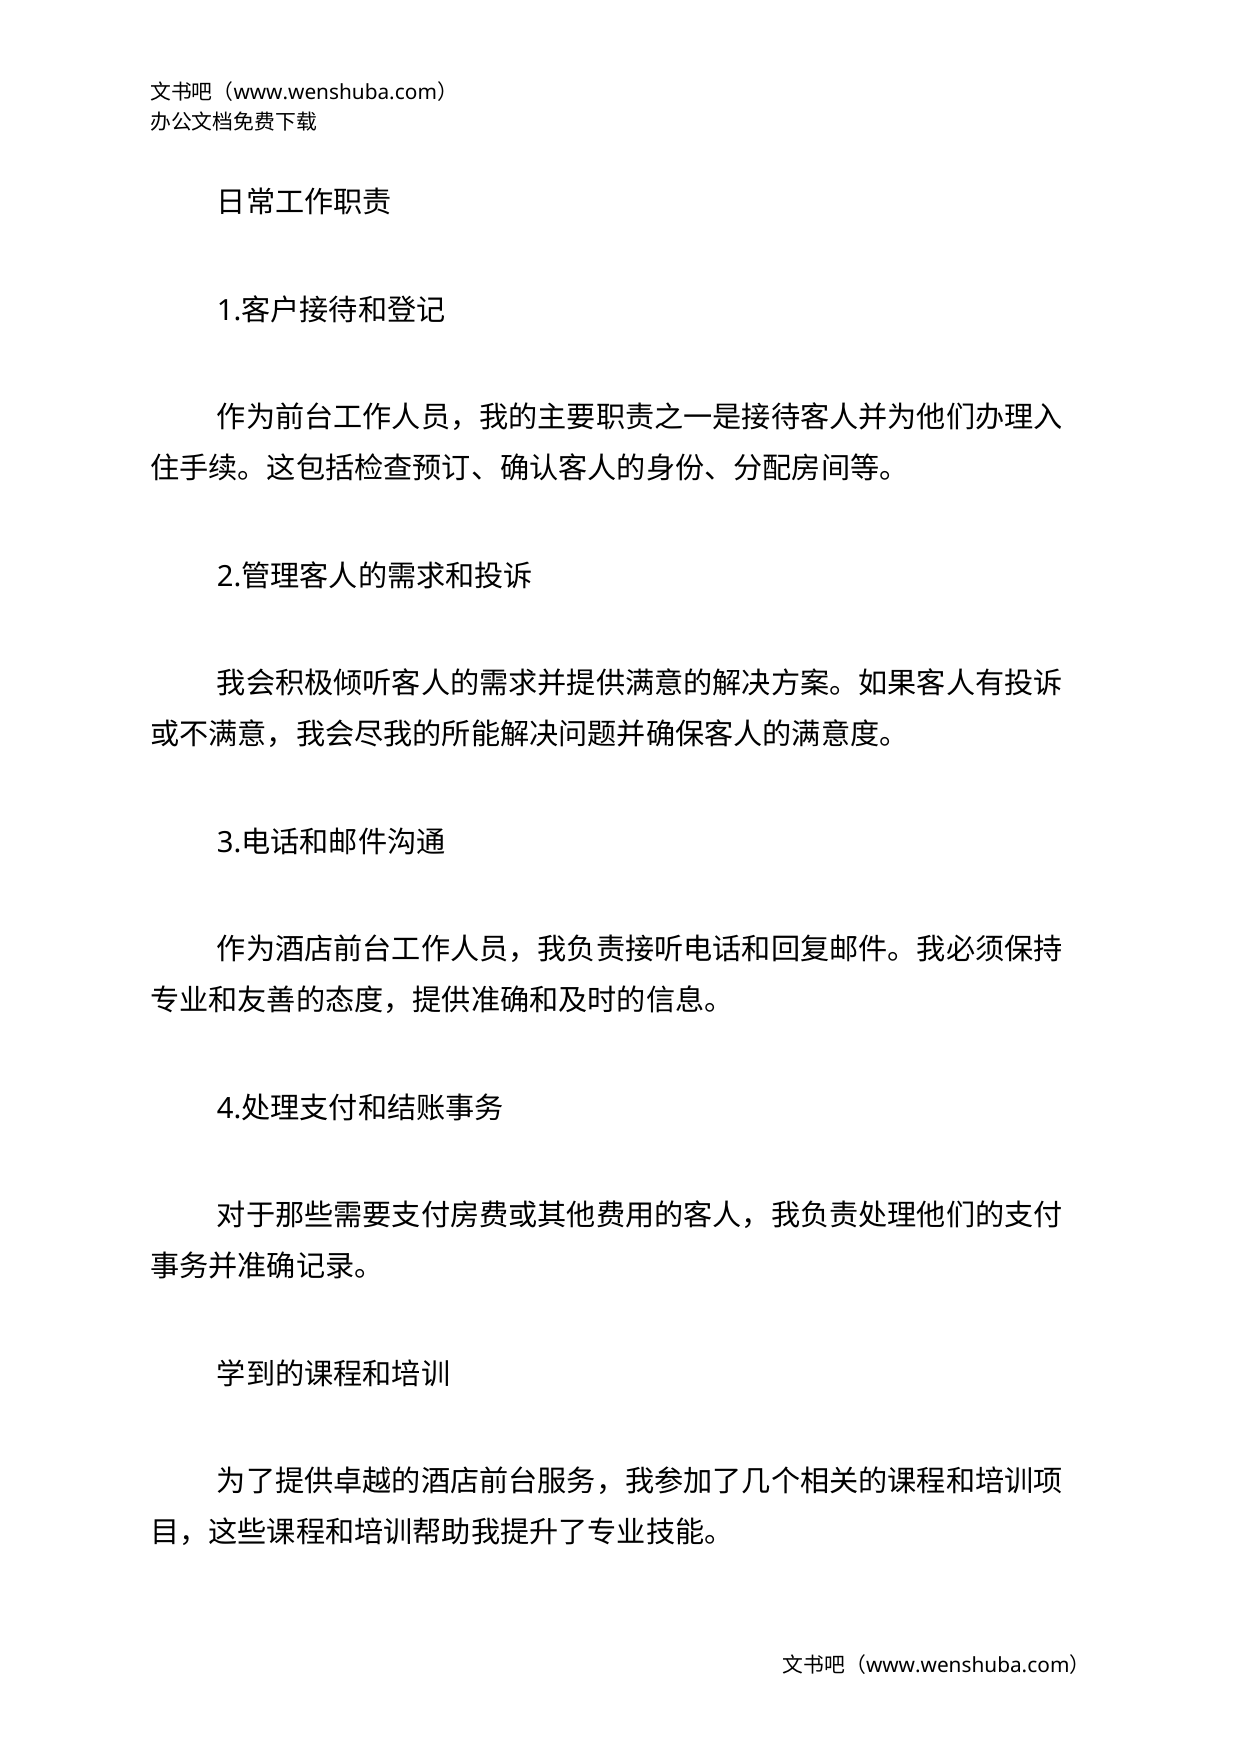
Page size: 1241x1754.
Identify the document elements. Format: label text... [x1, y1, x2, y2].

text 4.处理支付和结账事务 [150, 1084, 1090, 1127]
text 日常工作职责 [150, 178, 1090, 221]
text 为了提供卓越的酒店前台服务，我参加了几个相关的课程和培训项目，这些课程和培训帮助我提升了专业技能。 [150, 1458, 1090, 1551]
text 作为前台工作人员，我的主要职责之一是接待客人并为他们办理入住手续。这包括检查预订、确认客人的身份、分配房间等。 [150, 394, 1090, 487]
text 学到的课程和培训 [150, 1350, 1090, 1392]
text 3.电话和邮件沟通 [150, 818, 1090, 861]
text 对于那些需要支付房费或其他费用的客人，我负责处理他们的支付事务并准确记录。 [150, 1192, 1090, 1285]
text 2.管理客人的需求和投诉 [150, 552, 1090, 594]
text 作为酒店前台工作人员，我负责接听电话和回复邮件。我必须保持专业和友善的态度，提供准确和及时的信息。 [150, 926, 1090, 1019]
text 1.客户接待和登记 [150, 286, 1090, 328]
text 我会积极倾听客人的需求并提供满意的解决方案。如果客人有投诉或不满意，我会尽我的所能解决问题并确保客人的满意度。 [150, 660, 1090, 753]
